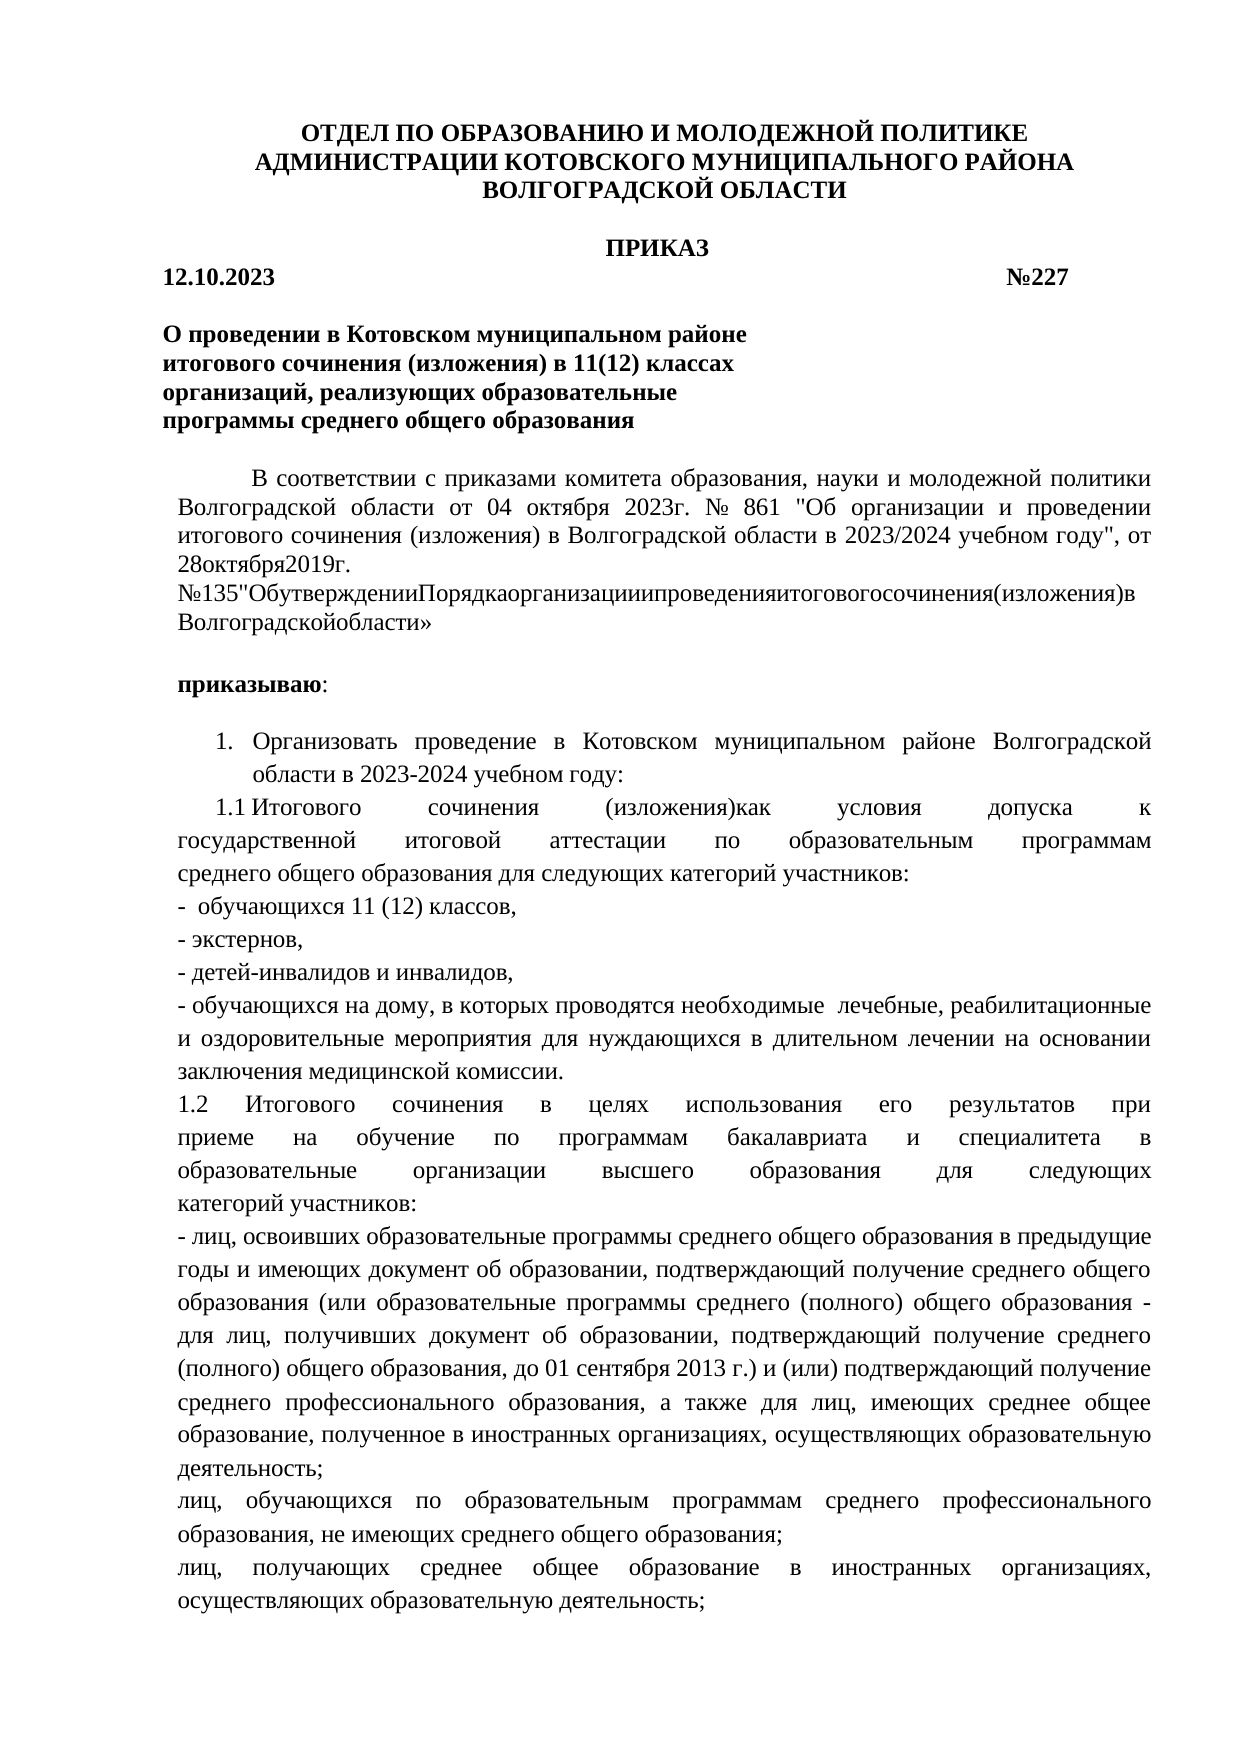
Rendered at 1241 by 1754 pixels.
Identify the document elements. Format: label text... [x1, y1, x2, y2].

text - обучающихся на дому, в которых проводятся необходимые лечебные, реабилитационные и оздоровительные мероприятия для нуждающихся в длительном лечении на основании заключения медицинской комиссии. [177, 990, 1152, 1085]
text 12.10.2023 №227 [162, 262, 1152, 291]
text - детей-инвалидов и инвалидов, [177, 957, 1152, 986]
text итогового сочинения (изложения) в 11(12) классах [162, 348, 1152, 377]
list Организовать проведение в Котовском муниципальном районе Волгоградской области в 2023-2024 учебном году: [215, 726, 1152, 788]
text - лиц, освоивших образовательные программы среднего общего образования в предыдущие годы и имеющих документ об образовании, подтверждающий получение среднего общего образования (или образовательные программы среднего (полного) общего образования - для лиц, получивших документ об образовании, подтверждающий получение среднего (полного) общего образования, до 01 сентября 2013 г.) и (или) подтверждающий получение среднего профессионального образования, а также для лиц, имеющих среднее общее образование, полученное в иностранных организациях, осуществляющих образовательную деятельность; [177, 1221, 1152, 1481]
text приказываю: [177, 669, 1152, 697]
text организаций, реализующих образовательные [162, 377, 1152, 406]
text лиц, получающих среднее общее образование в иностранных организациях, осуществляющих образовательную деятельность; [177, 1552, 1152, 1613]
text ПРИКАЗ [162, 233, 1152, 262]
text 1.2 Итогового сочинения в целях использования его результатов при приеме на обучение по программам бакалавриата и специалитета в образовательные организации высшего образования для следующих категорий участников: [177, 1089, 1152, 1217]
text - обучающихся 11 (12) классов, [177, 891, 1152, 920]
list Итогового сочинения (изложения)как условия допуска к государственной итоговой аттестации по образовательным программам среднего общего образования для следующих категорий участников: [177, 792, 1152, 887]
text - экстернов, [177, 924, 1152, 953]
text лиц, обучающихся по образовательным программам среднего профессионального образования, не имеющих среднего общего образования; [177, 1486, 1152, 1547]
text ОТДЕЛ ПО ОБРАЗОВАНИЮ И МОЛОДЕЖНОЙ ПОЛИТИКЕ [177, 118, 1152, 147]
text программы среднего общего образования [162, 406, 1152, 434]
text В соответствии с приказами комитета образования, науки и молодежной политики Волгоградской области от 04 октября 2023г. № 861 "Об организации и проведении итогового сочинения (изложения) в Волгоградской области в 2023/2024 учебном году", от 28октября2019г.№135"ОбутвержденииПорядкаорганизацииипроведенияитоговогосочинения(изложения)вВолгоградскойобласти» [177, 463, 1152, 636]
text О проведении в Котовском муниципальном районе [162, 319, 1152, 348]
text АДМИНИСТРАЦИИ КОТОВСКОГО МУНИЦИПАЛЬНОГО РАЙОНА ВОЛГОГРАДСКОЙ ОБЛАСТИ [177, 147, 1152, 204]
